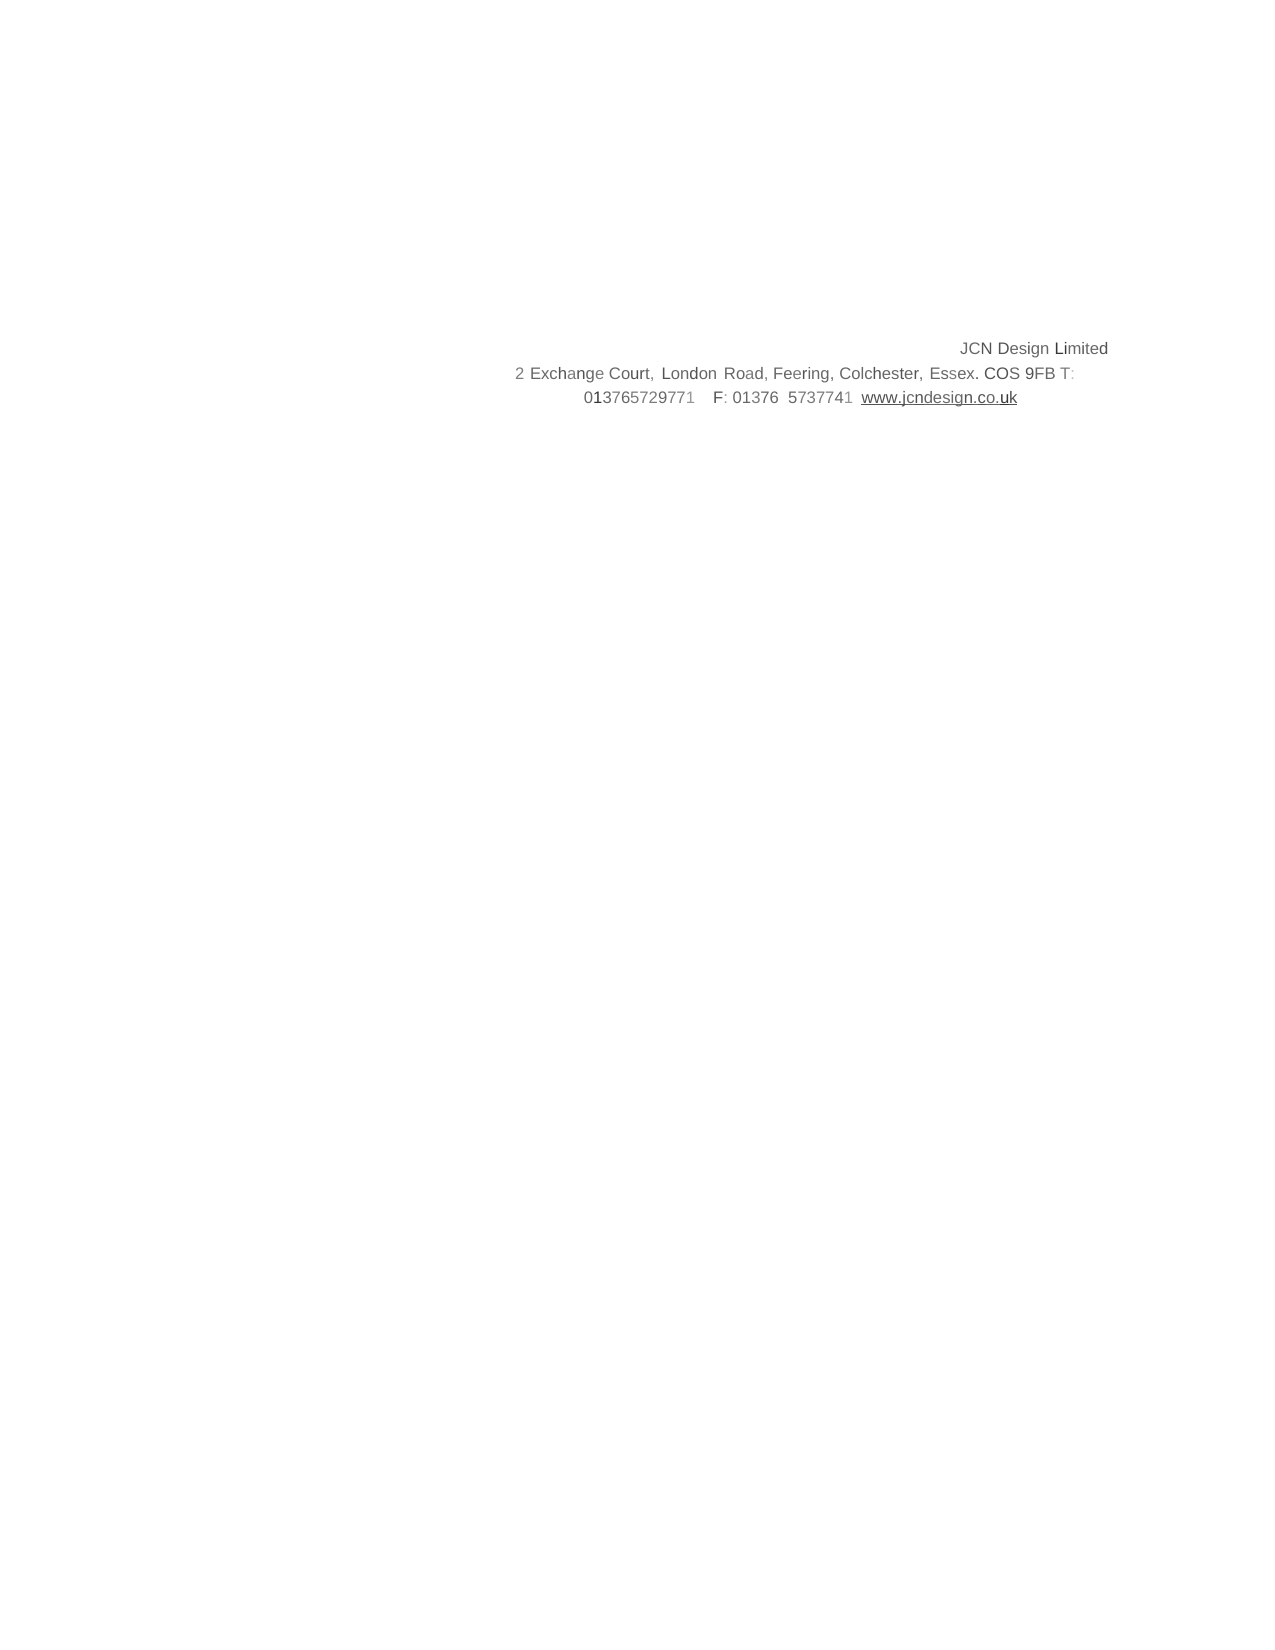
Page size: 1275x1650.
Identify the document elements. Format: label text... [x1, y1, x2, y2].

text 2 Exchange Court, London Road, Feering, Colchester, Essex. COS 9FB T: 013765729771 F: 01376 5737741 www.jcndesign.co.uk [515, 363, 1116, 407]
text JCN Design Limited [150, 339, 1108, 358]
